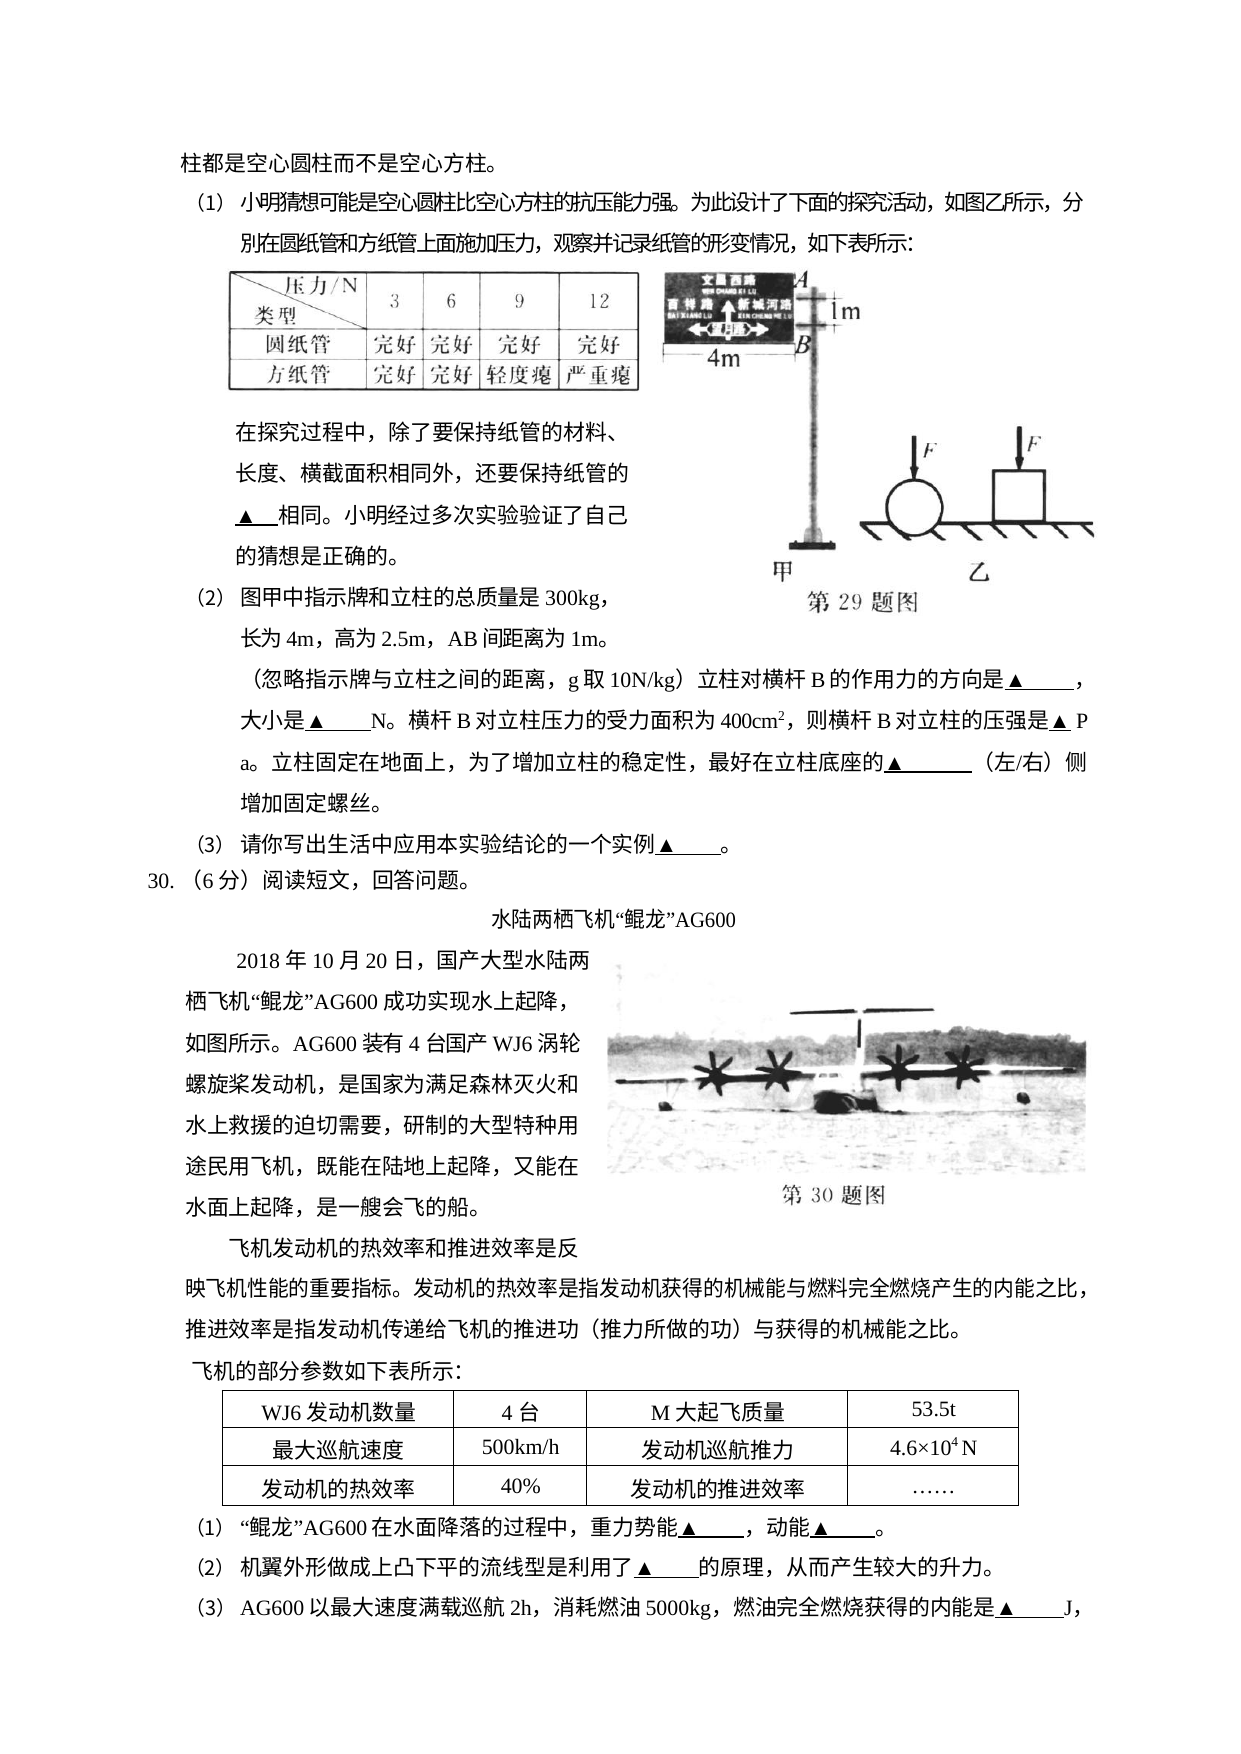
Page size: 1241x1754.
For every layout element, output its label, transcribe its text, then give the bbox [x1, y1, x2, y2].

table_cell 最大巡航速度 [223, 1428, 453, 1465]
picture [607, 960, 1092, 1207]
text 水陆两栖飞机“鲲龙”AG600 2018 年10 月20 日，国产大型水陆两 [236, 902, 750, 975]
list 机翼外形做成上凸下平的流线型是利用了▲ 的原理，从而产生较大的升力。 [185, 1550, 1115, 1582]
text ▲ 相同。小明经过多次实验验证了自己的猜想是正确的。 [235, 498, 629, 570]
text 在探究过程中，除了要保持纸管的材料、长度、横截面积相同外，还要保持纸管的 [235, 415, 643, 488]
table_cell …… [848, 1466, 1018, 1504]
list 请你写出生活中应用本实验结论的一个实例▲ 。 [185, 827, 1115, 858]
text （忽略指示牌与立柱之间的距离，g取10N/kg）立柱对横杆B的作用力的方向是▲ ，大小是▲ N。横杆B对立柱压力的受力面积为400cm2，则横杆B对立柱的压强是▲ Pa。立柱固定在地面上，为了增加立柱的稳定性，最好在立柱底座的▲ （左/右）侧增加固定螺丝。 [240, 662, 1096, 817]
table_header 53.5t [848, 1391, 1018, 1427]
table_header 4 台 [454, 1391, 586, 1427]
text 飞机发动机的热效率和推进效率是反 [229, 1231, 1115, 1263]
text 柱都是空心圆柱而不是空心方柱。 [180, 146, 1115, 177]
text 栖飞机“鲲龙”AG600 成功实现水上起降，如图所示。AG600 装有4 台国产WJ6 涡轮螺旋桨发动机，是国家为满足森林灭火和水上救援的迫切需要，研制的大型特种用途民用飞机，既能在陆地上起降，又能在水面上起降，是一艘会飞的船。 [185, 984, 589, 1222]
table_header WJ6 发动机数量 [223, 1391, 453, 1427]
table_cell 40% [454, 1466, 586, 1504]
table_cell 发动机的热效率 [223, 1466, 453, 1504]
picture [225, 268, 640, 393]
picture [656, 267, 1098, 616]
table_cell 4.6×104 N [848, 1428, 1018, 1465]
list （6 分）阅读短文，回答问题。 [147, 863, 1115, 895]
list 图甲中指示牌和立柱的总质量是300kg，长为4m，高为2.5m，AB间距离为1m。 [185, 580, 633, 653]
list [185, 1590, 1094, 1622]
table_cell 发动机的推进效率 [587, 1466, 847, 1504]
list “鲲龙”AG600在水面降落的过程中，重力势能▲ ，动能▲ 。 [185, 1510, 1115, 1541]
list 小明猜想可能是空心圆柱比空心方柱的抗压能力强。为此设计了下面的探究活动，如图乙所示，分別在圆纸管和方纸管上面施加压力，观察并记录纸管的形变情况，如下表所示： [185, 185, 1093, 257]
text 映飞机性能的重要指标。发动机的热效率是指发动机获得的机械能与燃料完全燃烧产生的内能之比，推进效率是指发动机传递给飞机的推进功（推力所做的功）与获得的机械能之比。 [185, 1271, 1082, 1344]
table_cell 发动机巡航推力 [587, 1428, 847, 1465]
table_cell 500km/h [454, 1428, 586, 1465]
table_header M 大起飞质量 [587, 1391, 847, 1427]
text 飞机的部分参数如下表所示： [191, 1354, 1115, 1385]
